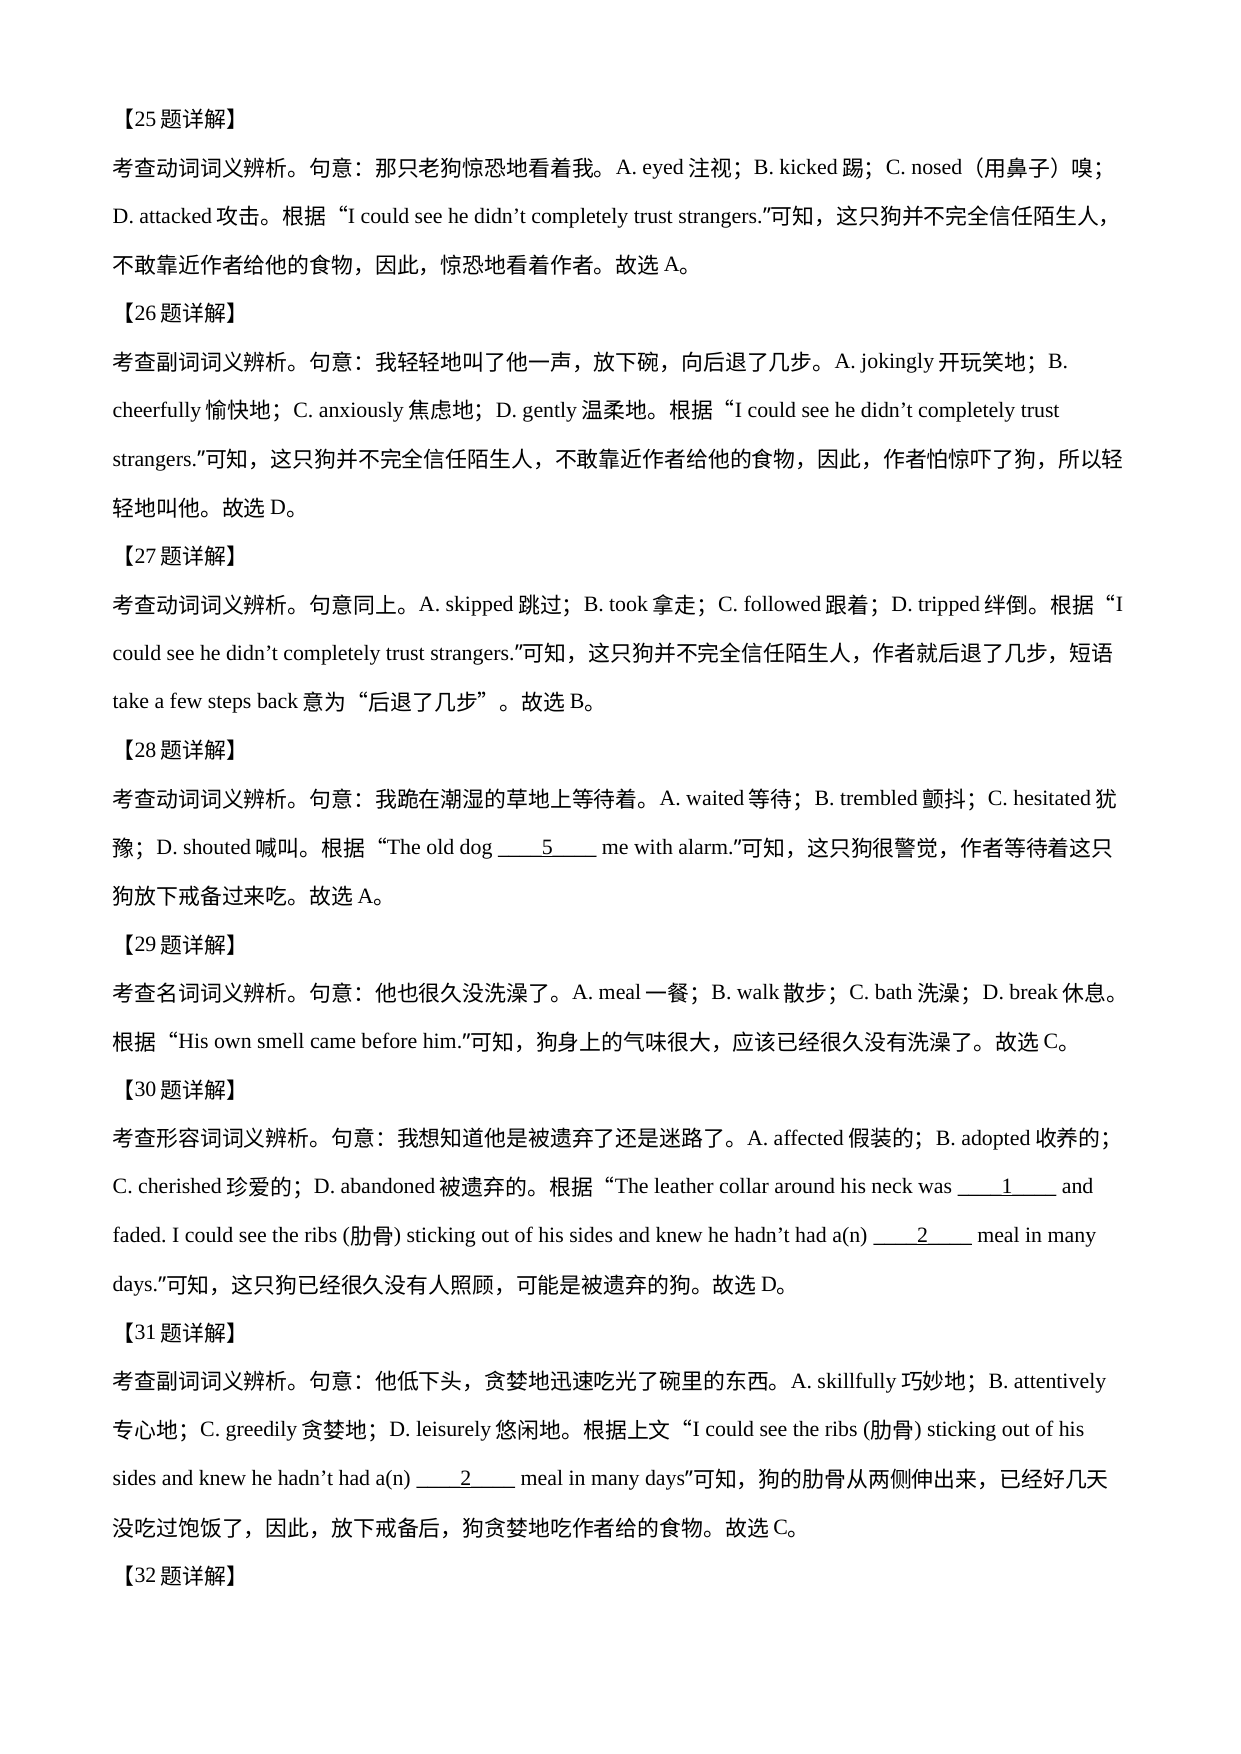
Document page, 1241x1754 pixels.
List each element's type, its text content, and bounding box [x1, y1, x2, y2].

text 考查名词词义辨析。句意：他也很久没洗澡了。A. meal一餐；B. walk散步；C. bath洗澡；D. break休息。根据“His own smell came before him.”可知，狗身上的气味很大，应该已经很久没有洗澡了。故选C。 [112, 976, 1128, 1057]
text 【28题详解】 [112, 733, 1128, 766]
text 【30题详解】 [112, 1073, 1128, 1105]
text 考查副词词义辨析。句意：他低下头，贪婪地迅速吃光了碗里的东西。A. skillfully巧妙地；B. attentively专心地；C. greedily贪婪地；D. leisurely悠闲地。根据上文“I could see the ribs (肋骨) sticking out of his sides and knew he hadn’t had a(n) ____2____ meal in many days”可知，狗的肋骨从两侧伸出来，已经好几天没吃过饱饭了，因此，放下戒备后，狗贪婪地吃作者给的食物。故选C。 [112, 1364, 1128, 1543]
text 【31题详解】 [112, 1316, 1128, 1348]
text 考查副词词义辨析。句意：我轻轻地叫了他一声，放下碗，向后退了几步。A. jokingly开玩笑地；B. cheerfully愉快地；C. anxiously焦虑地；D. gently温柔地。根据“I could see he didn’t completely trust strangers.”可知，这只狗并不完全信任陌生人，不敢靠近作者给他的食物，因此，作者怕惊吓了狗，所以轻轻地叫他。故选D。 [112, 344, 1128, 523]
text 【32题详解】 [112, 1558, 1128, 1591]
text 考查动词词义辨析。句意同上。A. skipped跳过；B. took拿走；C. followed跟着；D. tripped绊倒。根据“I could see he didn’t completely trust strangers.”可知，这只狗并不完全信任陌生人，作者就后退了几步，短语take a few steps back意为“后退了几步”。故选B。 [112, 587, 1128, 717]
text 考查动词词义辨析。句意：那只老狗惊恐地看着我。A. eyed注视；B. kicked踢；C. nosed（用鼻子）嗅；D. attacked攻击。根据“I could see he didn’t completely trust strangers.”可知，这只狗并不完全信任陌生人，不敢靠近作者给他的食物，因此，惊恐地看着作者。故选A。 [112, 150, 1128, 280]
text 【27题详解】 [112, 539, 1128, 571]
text 考查形容词词义辨析。句意：我想知道他是被遗弃了还是迷路了。A. affected假装的；B. adopted收养的；C. cherished珍爱的；D. abandoned被遗弃的。根据“The leather collar around his neck was ____1____ and faded. I could see the ribs (肋骨) sticking out of his sides and knew he hadn’t had a(n) ____2____ meal in many days.”可知，这只狗已经很久没有人照顾，可能是被遗弃的狗。故选D。 [112, 1121, 1128, 1300]
text 【29题详解】 [112, 927, 1128, 960]
text 【26题详解】 [112, 296, 1128, 328]
text 【25题详解】 [112, 102, 1128, 134]
text 考查动词词义辨析。句意：我跪在潮湿的草地上等待着。A. waited等待；B. trembled颤抖；C. hesitated犹豫；D. shouted喊叫。根据“The old dog ____5____ me with alarm.”可知，这只狗很警觉，作者等待着这只狗放下戒备过来吃。故选A。 [112, 781, 1128, 911]
